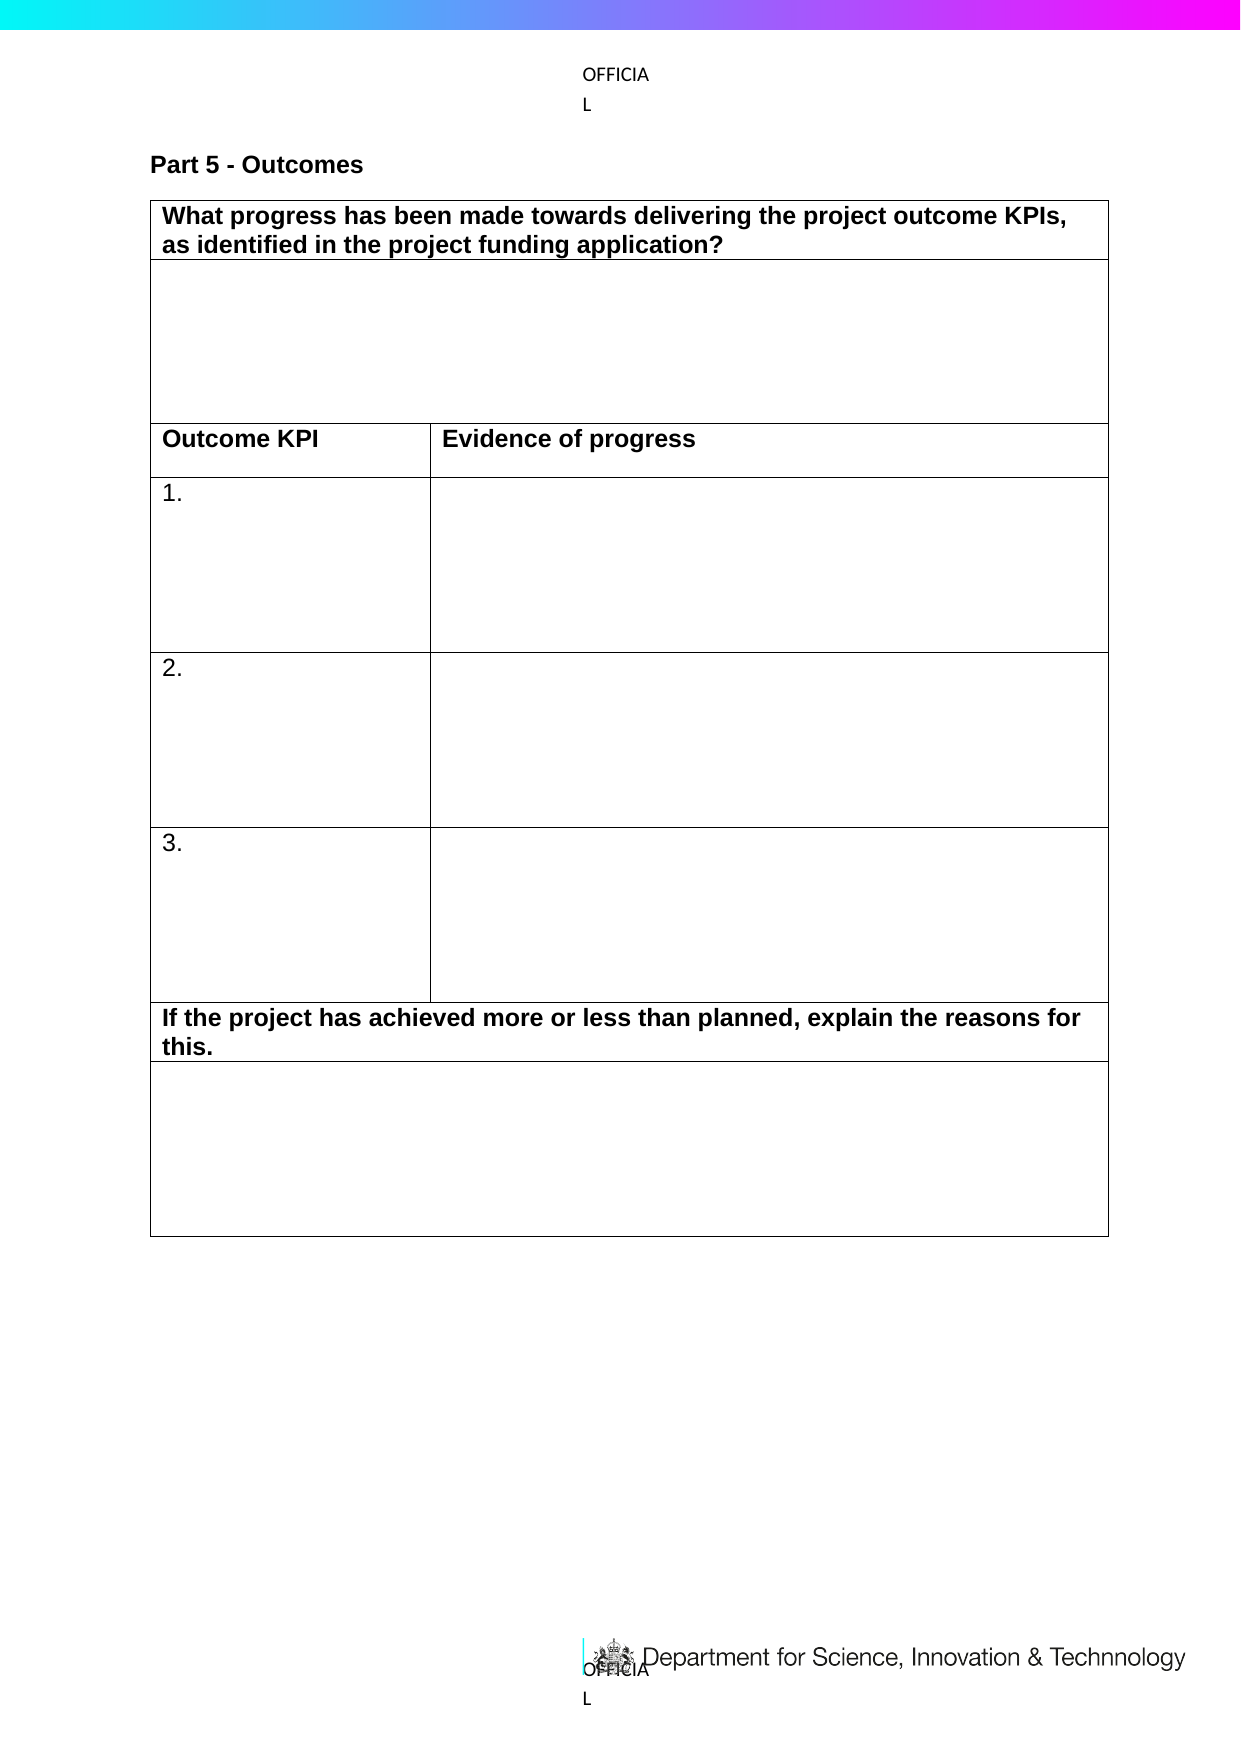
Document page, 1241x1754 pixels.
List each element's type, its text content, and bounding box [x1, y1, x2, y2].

table_cell 1. [151, 478, 430, 652]
text Part 5 - Outcomes [150, 150, 1090, 179]
table_cell Evidence of progress [431, 424, 1108, 477]
table_cell [431, 478, 1108, 652]
table_cell If the project has achieved more or less than planned, explain the reasons for this. [151, 1003, 1108, 1061]
table_cell [151, 260, 1108, 423]
table_cell 2. [151, 653, 430, 827]
picture [0, 0, 1241, 30]
table_cell [431, 828, 1108, 1002]
picture [582, 1638, 1186, 1675]
table_cell Outcome KPI [151, 424, 430, 477]
table_cell [151, 1062, 1108, 1236]
table_cell [431, 653, 1108, 827]
table_header What progress has been made towards delivering the project outcome KPIs, as identified in the project funding application? [151, 201, 1108, 258]
table_cell 3. [151, 828, 430, 1002]
